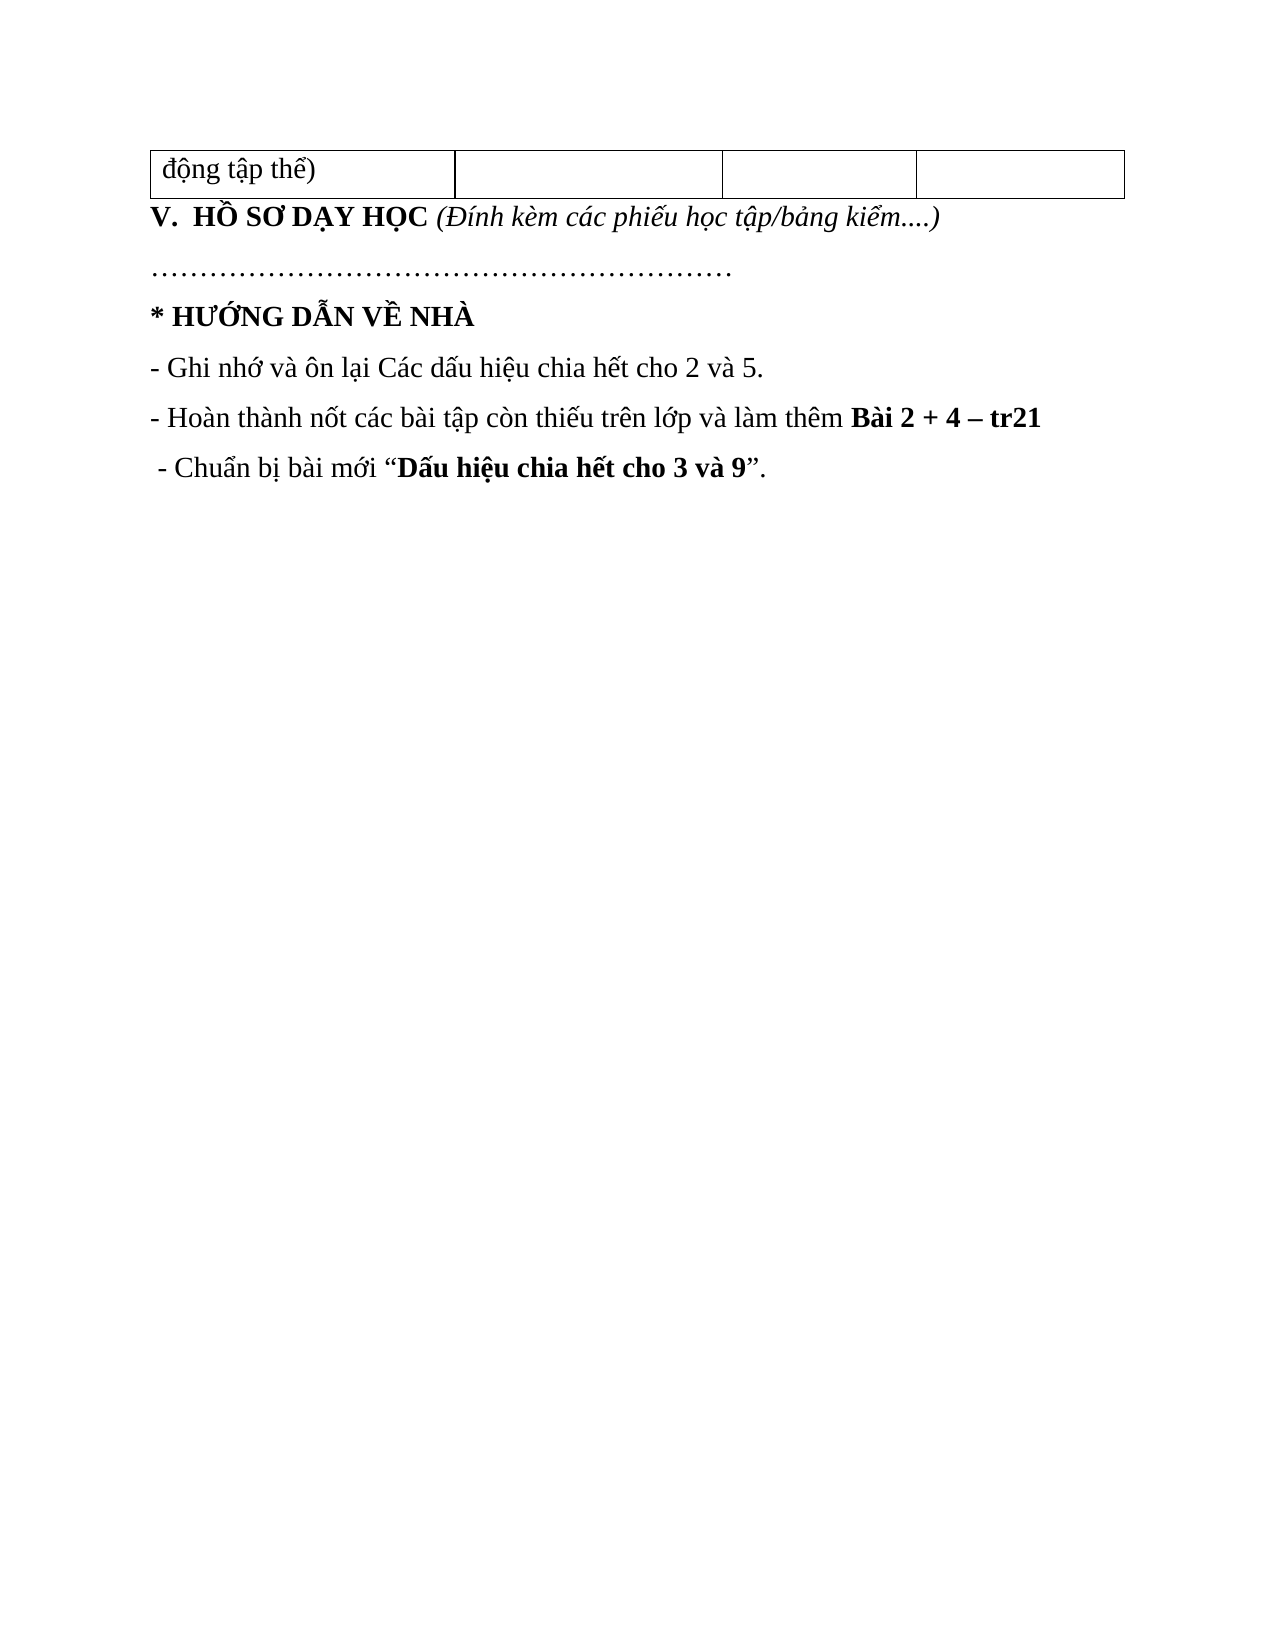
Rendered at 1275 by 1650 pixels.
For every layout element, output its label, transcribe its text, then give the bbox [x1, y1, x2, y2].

text V. HỒ SƠ DẠY HỌC (Đính kèm các phiếu học tập/bảng kiểm....) [150, 199, 1125, 232]
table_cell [151, 151, 454, 198]
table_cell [456, 151, 722, 198]
text * HƯỚNG DẪN VỀ NHÀ [150, 299, 1125, 333]
table_cell [917, 151, 1124, 198]
text - Chuẩn bị bài mới “Dấu hiệu chia hết cho 3 và 9”. [150, 450, 1125, 484]
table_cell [723, 151, 916, 198]
text - Ghi nhớ và ôn lại Các dấu hiệu chia hết cho 2 và 5. [150, 350, 1125, 383]
text …………………………………………………… [150, 249, 1125, 283]
text - Hoàn thành nốt các bài tập còn thiếu trên lớp và làm thêm Bài 2 + 4 – tr21 [150, 400, 1125, 433]
